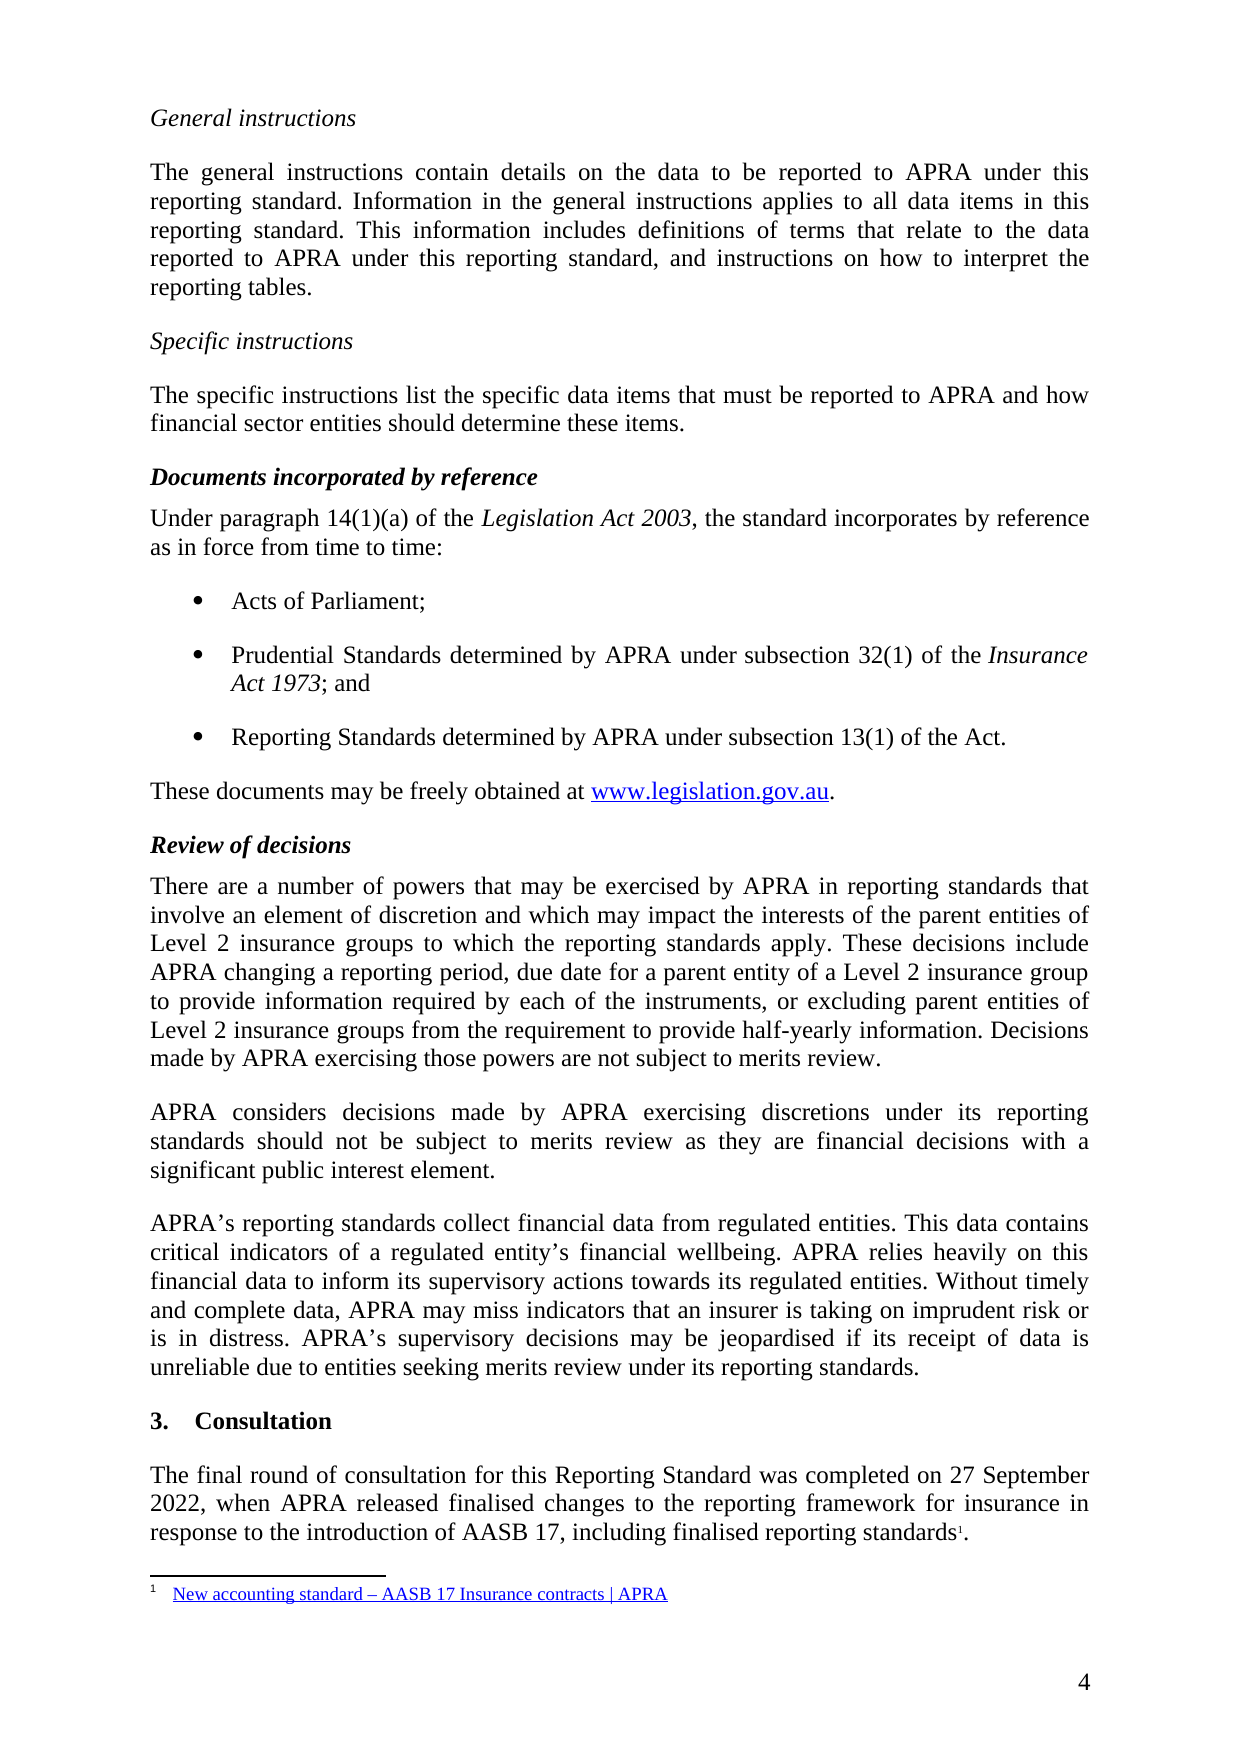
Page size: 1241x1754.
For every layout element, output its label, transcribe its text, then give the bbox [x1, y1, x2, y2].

list The final round of consultation for this Reporting Standard was completed on 27 September 2022, when APRA released finalised changes to the reporting framework for insurance in response to the introduction of AASB 17, including finalised reporting standards. [150, 1460, 1090, 1546]
subtitle Documents incorporated by reference [150, 462, 1090, 491]
list There are a number of powers that may be exercised by APRA in reporting standards that involve an element of discretion and which may impact the interests of the parent entities of Level 2 insurance groups to which the reporting standards apply. These decisions include APRA changing a reporting period, due date for a parent entity of a Level 2 insurance group to provide information required by each of the instruments, or excluding parent entities of Level 2 insurance groups from the requirement to provide half-yearly information. Decisions made by APRA exercising those powers are not subject to merits review. [150, 871, 1090, 1072]
list Prudential Standards determined by APRA under subsection 32(1) of the Insurance Act 1973; and [194, 640, 1090, 697]
list 3. Consultation [150, 1406, 1090, 1435]
text The specific instructions list the specific data items that must be reported to APRA and how financial sector entities should determine these items. [150, 380, 1090, 437]
list APRA’s reporting standards collect financial data from regulated entities. This data contains critical indicators of a regulated entity’s financial wellbeing. APRA relies heavily on this financial data to inform its supervisory actions towards its regulated entities. Without timely and complete data, APRA may miss indicators that an insurer is taking on imprudent risk or is in distress. APRA’s supervisory decisions may be jeopardised if its receipt of data is unreliable due to entities seeking merits review under its reporting standards. [150, 1208, 1090, 1381]
list These documents may be freely obtained at www.legislation.gov.au. [150, 776, 1090, 805]
text Under paragraph 14(1)(a) of the Legislation Act 2003, the standard incorporates by reference as in force from time to time: [150, 503, 1090, 561]
text The general instructions contain details on the data to be reported to APRA under this reporting standard. Information in the general instructions applies to all data items in this reporting standard. This information includes definitions of terms that relate to the data reported to APRA under this reporting standard, and instructions on how to interpret the reporting tables. [150, 157, 1090, 301]
list Acts of Parliament; [194, 586, 1090, 615]
list APRA considers decisions made by APRA exercising discretions under its reporting standards should not be subject to merits review as they are financial decisions with a significant public interest element. [150, 1097, 1090, 1183]
subtitle Review of decisions [150, 830, 1090, 858]
subtitle Specific instructions [150, 326, 1090, 355]
subtitle General instructions [150, 103, 1090, 132]
list Reporting Standards determined by APRA under subsection 13(1) of the Act. [194, 722, 1090, 751]
